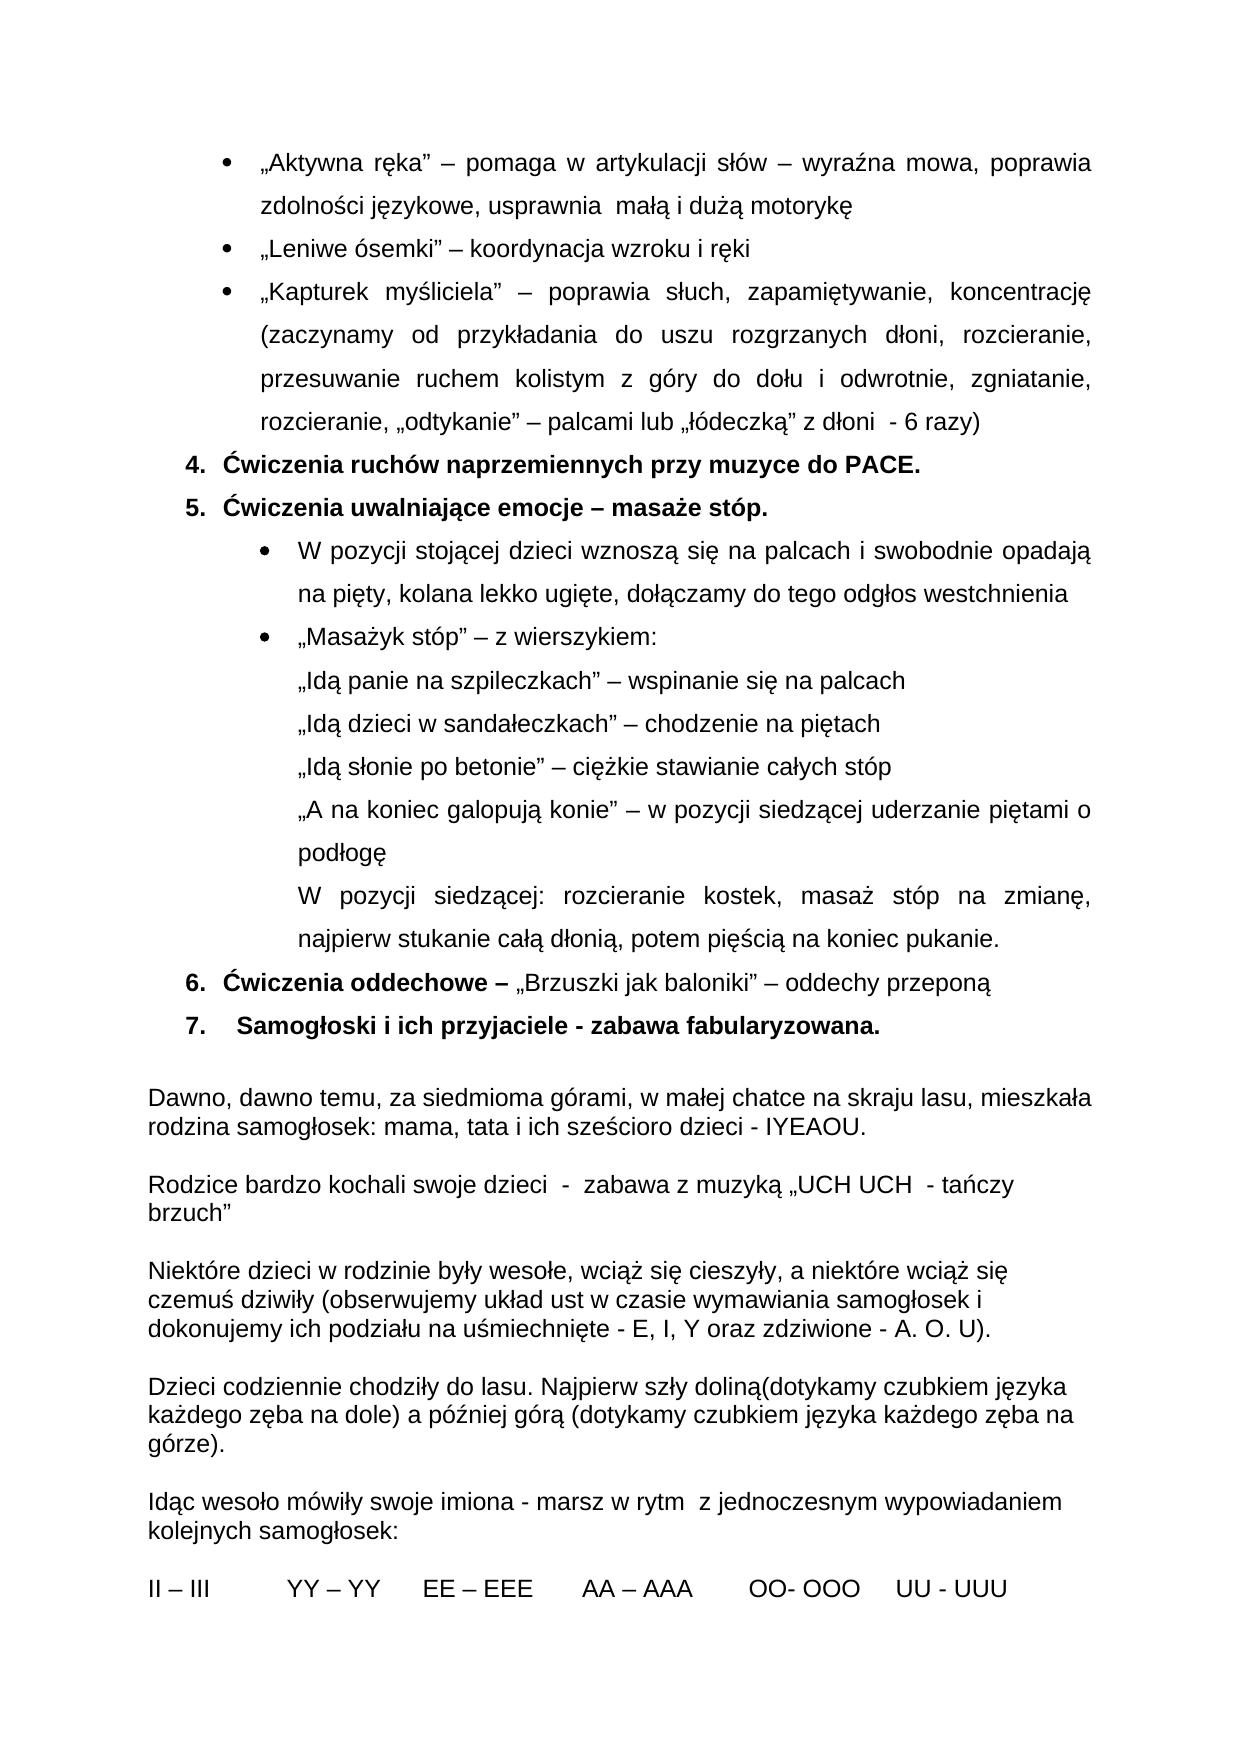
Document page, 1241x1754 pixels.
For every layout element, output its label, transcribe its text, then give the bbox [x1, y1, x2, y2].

list Ćwiczenia ruchów naprzemiennych przy muzyce do PACE. [185, 450, 1093, 478]
list „Masażyk stóp” – z wierszykiem: [260, 622, 1093, 651]
list „A na koniec galopują konie” – w pozycji siedzącej uderzanie piętami o podłogę [298, 795, 1093, 867]
list „Kapturek myśliciela” – poprawia słuch, zapamiętywanie, koncentrację (zaczynamy od przykładania do uszu rozgrzanych dłoni, rozcieranie, przesuwanie ruchem kolistym z góry do dołu i odwrotnie, zgniatanie, rozcieranie, „odtykanie” – palcami lub „łódeczką” z dłoni - 6 razy) [223, 277, 1093, 435]
text Dawno, dawno temu, za siedmioma górami, w małej chatce na skraju lasu, mieszkała rodzina samogłosek: mama, tata i ich sześcioro dzieci - IYEAOU. [148, 1083, 1093, 1140]
list „Idą panie na szpileczkach” – wspinanie się na palcach [298, 666, 1093, 694]
list „Leniwe ósemki” – koordynacja wzroku i ręki [223, 234, 1093, 263]
text II – III YY – YY EE – EEE AA – AAA OO- OOO UU - UUU [148, 1574, 1093, 1602]
list Ćwiczenia uwalniające emocje – masaże stóp. [185, 493, 1093, 522]
list „Idą słonie po betonie” – ciężkie stawianie całych stóp [298, 752, 1093, 781]
list „Idą dzieci w sandałeczkach” – chodzenie na piętach [298, 709, 1093, 737]
text Rodzice bardzo kochali swoje dzieci - zabawa z muzyką „UCH UCH - tańczy brzuch” [148, 1169, 1093, 1227]
text Idąc wesoło mówiły swoje imiona - marsz w rytm z jednoczesnym wypowiadaniem kolejnych samogłosek: [148, 1487, 1093, 1544]
list Samogłoski i ich przyjaciele - zabawa fabularyzowana. [185, 1011, 1093, 1039]
list „Aktywna ręka” – pomaga w artykulacji słów – wyraźna mowa, poprawia zdolności językowe, usprawnia małą i dużą motorykę [223, 148, 1093, 219]
list Ćwiczenia oddechowe – „Brzuszki jak baloniki” – oddechy przeponą [185, 967, 1093, 996]
text Niektóre dzieci w rodzinie były wesołe, wciąż się cieszyły, a niektóre wciąż się czemuś dziwiły (obserwujemy układ ust w czasie wymawiania samogłosek i dokonujemy ich podziału na uśmiechnięte - E, I, Y oraz zdziwione - A. O. U). [148, 1256, 1093, 1342]
list W pozycji siedzącej: rozcieranie kostek, masaż stóp na zmianę, najpierw stukanie całą dłonią, potem pięścią na koniec pukanie. [298, 881, 1093, 953]
list W pozycji stojącej dzieci wznoszą się na palcach i swobodnie opadają na pięty, kolana lekko ugięte, dołączamy do tego odgłos westchnienia [260, 536, 1093, 608]
text Dzieci codziennie chodziły do lasu. Najpierw szły doliną(dotykamy czubkiem języka każdego zęba na dole) a później górą (dotykamy czubkiem języka każdego zęba na górze). [148, 1372, 1093, 1458]
